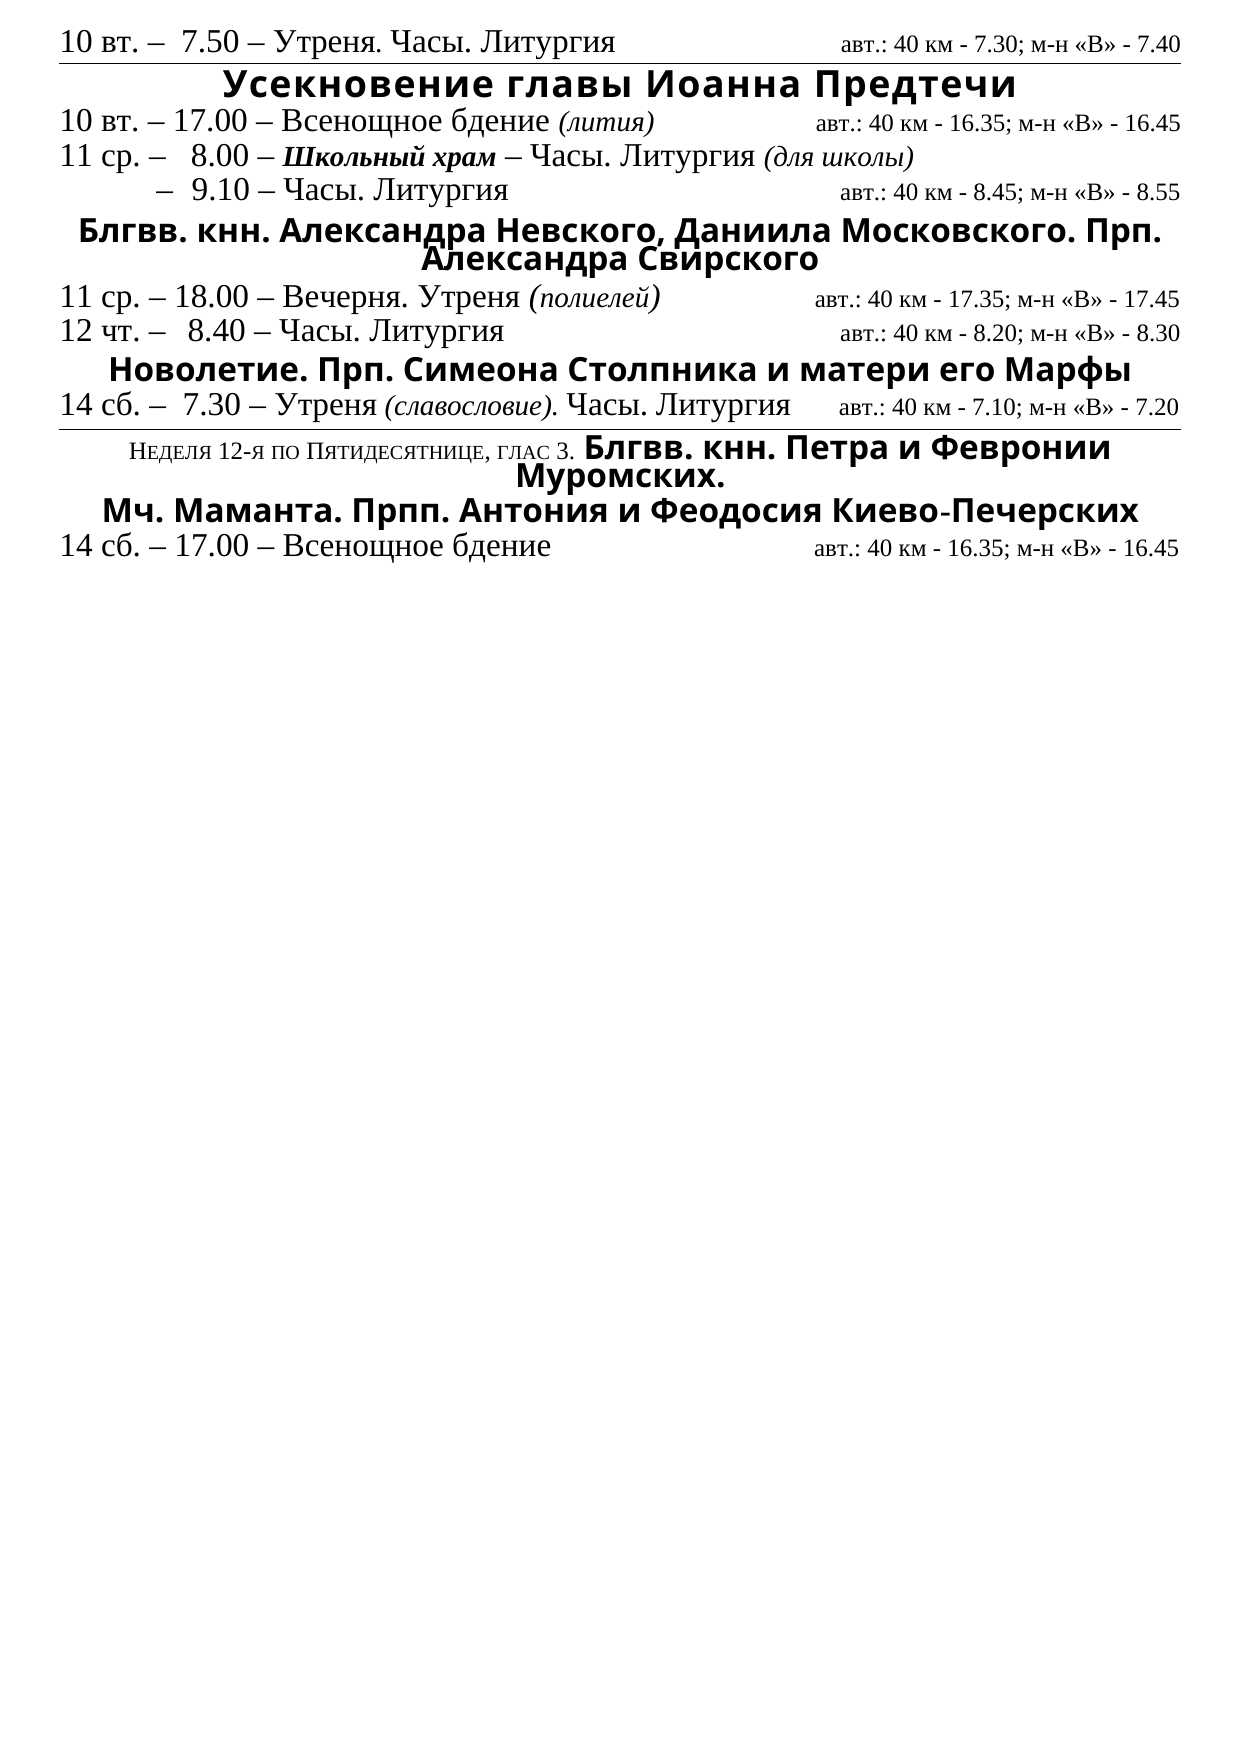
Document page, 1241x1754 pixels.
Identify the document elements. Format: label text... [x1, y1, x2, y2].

text 11 ср. – 18.00 – Вечерня. Утреня (полиелей) авт.: 40 км - 17.35; м-н «В» - 17.45 [59, 280, 1181, 314]
text Мч. Маманта. Прпп. Антония и Феодосия Киево-Печерских [59, 497, 1181, 528]
text 10 вт. – 17.00 – Всенощное бдение (лития) авт.: 40 км - 16.35; м-н «В» - 16.45 [59, 104, 1181, 138]
text Новолетие. Прп. Симеона Столпника и матери его Марфы [59, 356, 1087, 388]
text 14 сб. – 17.00 – Всенощное бдение авт.: 40 км - 16.35; м-н «В» - 16.45 [59, 528, 1181, 563]
text 10 вт. – 7.50 – Утреня. Часы. Литургия авт.: 40 км - 7.30; м-н «В» - 7.40 [59, 25, 1181, 59]
text 12 чт. – 8.40 – Часы. Литургия авт.: 40 км - 8.20; м-н «В» - 8.30 [59, 314, 1181, 349]
text Блгвв. кнн. Александра Невского, Даниила Московского. Прп. Александра Свирского [59, 217, 1181, 280]
text – 9.10 – Часы. Литургия авт.: 40 км - 8.45; м-н «В» - 8.55 [59, 173, 1181, 207]
text Усекновение главы Иоанна Предтечи [59, 69, 1181, 104]
text Неделя 12-я по Пятидесятнице, глас 3. Блгвв. кнн. Петра и Февронии Муромских. [59, 434, 1181, 497]
text 14 сб. – 7.30 – Утреня (славословие). Часы. Литургия авт.: 40 км - 7.10; м-н «В» - 7.20 [59, 388, 1181, 422]
text 11 ср. – 8.00 – Школьный храм – Часы. Литургия (для школы) [59, 138, 1181, 173]
